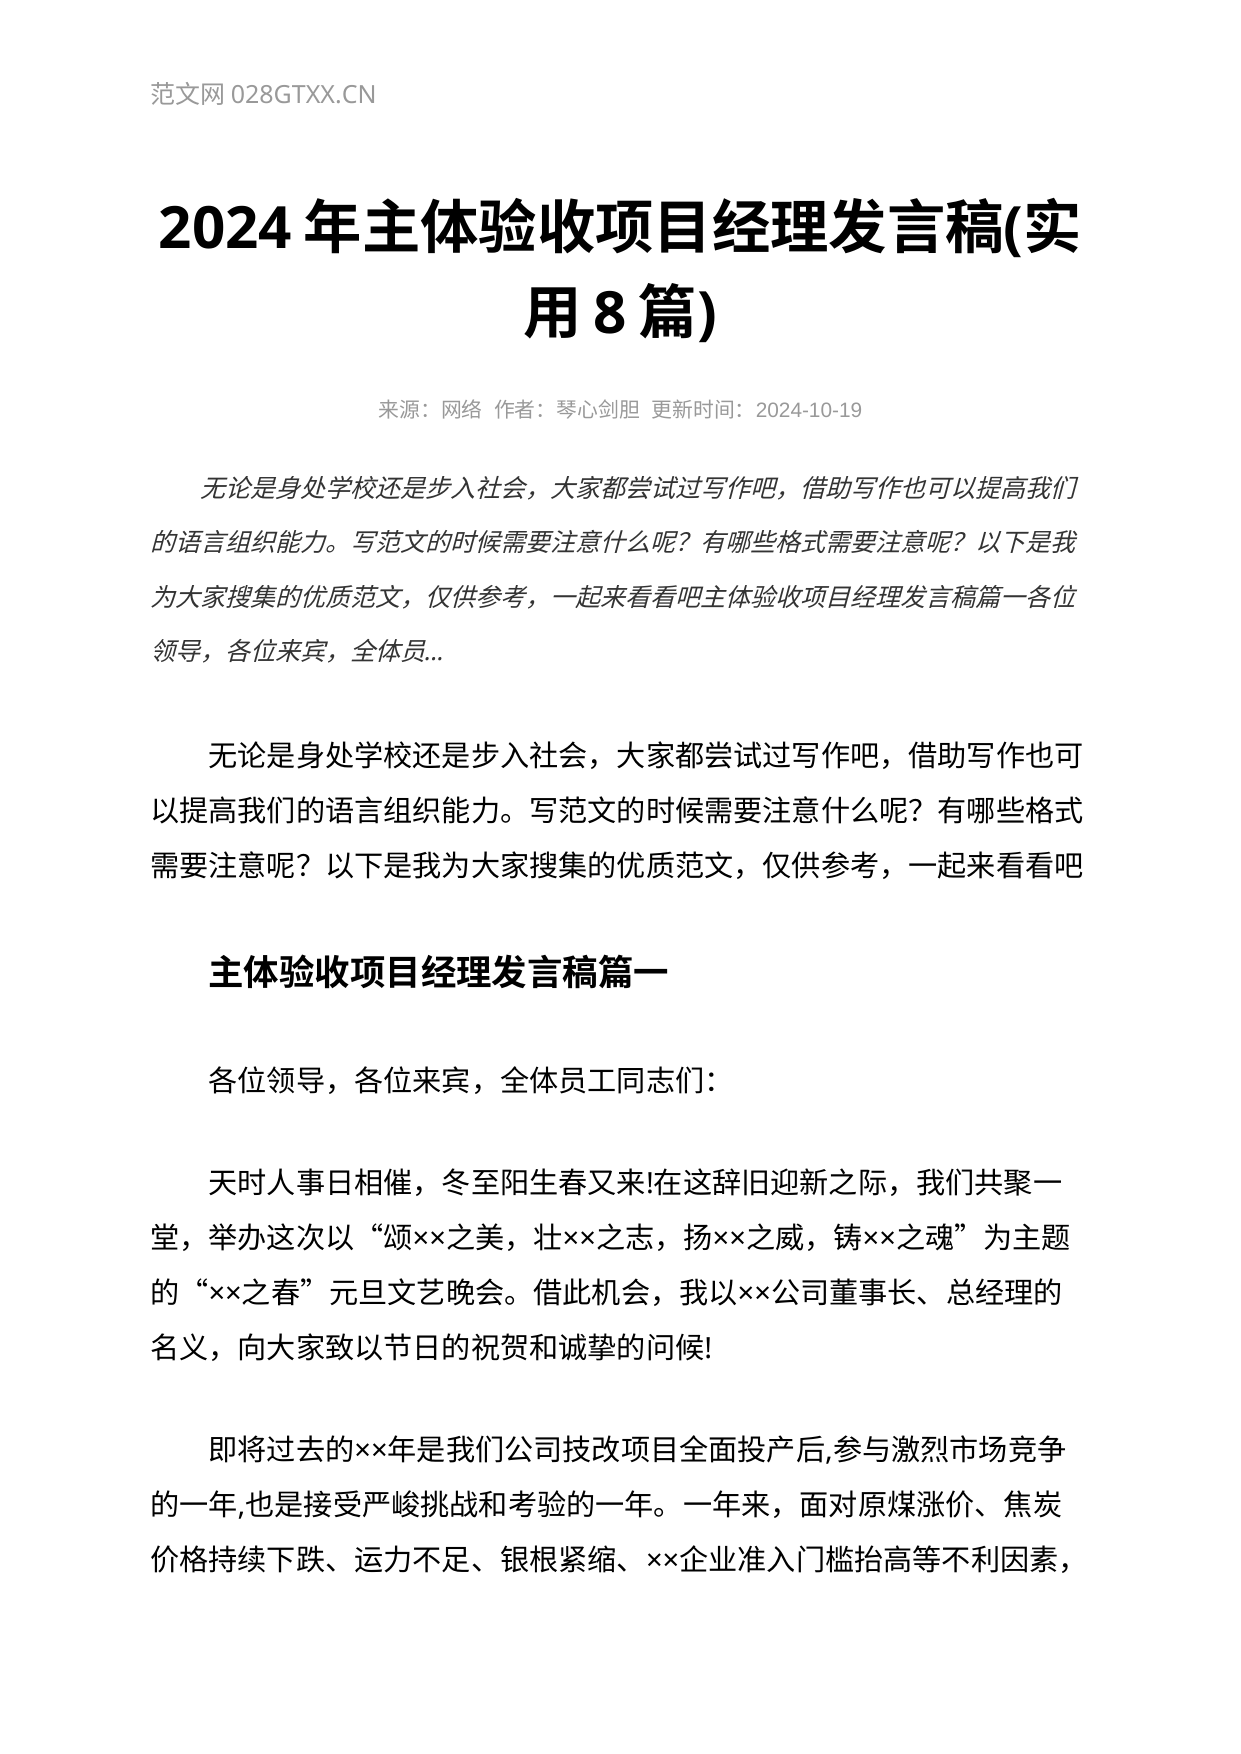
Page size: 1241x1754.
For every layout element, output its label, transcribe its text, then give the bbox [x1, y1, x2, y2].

subtitle 2024年主体验收项目经理发言稿(实用8篇) [150, 181, 1090, 351]
text 各位领导，各位来宾，全体员工同志们： [150, 1058, 1090, 1100]
text 天时人事日相催，冬至阳生春又来!在这辞旧迎新之际，我们共聚一堂，举办这次以“颂××之美，壮××之志，扬××之威，铸××之魂”为主题的“××之春”元旦文艺晚会。借此机会，我以××公司董事长、总经理的名义，向大家致以节日的祝贺和诚挚的问候! [150, 1160, 1090, 1367]
text 主体验收项目经理发言稿篇一 [150, 944, 1090, 996]
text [150, 1427, 1090, 1579]
text 无论是身处学校还是步入社会，大家都尝试过写作吧，借助写作也可以提高我们的语言组织能力。写范文的时候需要注意什么呢？有哪些格式需要注意呢？以下是我为大家搜集的优质范文，仅供参考，一起来看看吧 [150, 733, 1090, 885]
text 无论是身处学校还是步入社会，大家都尝试过写作吧，借助写作也可以提高我们的语言组织能力。写范文的时候需要注意什么呢？有哪些格式需要注意呢？以下是我为大家搜集的优质范文，仅供参考，一起来看看吧主体验收项目经理发言稿篇一各位领导，各位来宾，全体员... [150, 468, 1090, 668]
text 来源：网络 作者：琴心剑胆 更新时间：2024-10-19 [150, 398, 1090, 422]
